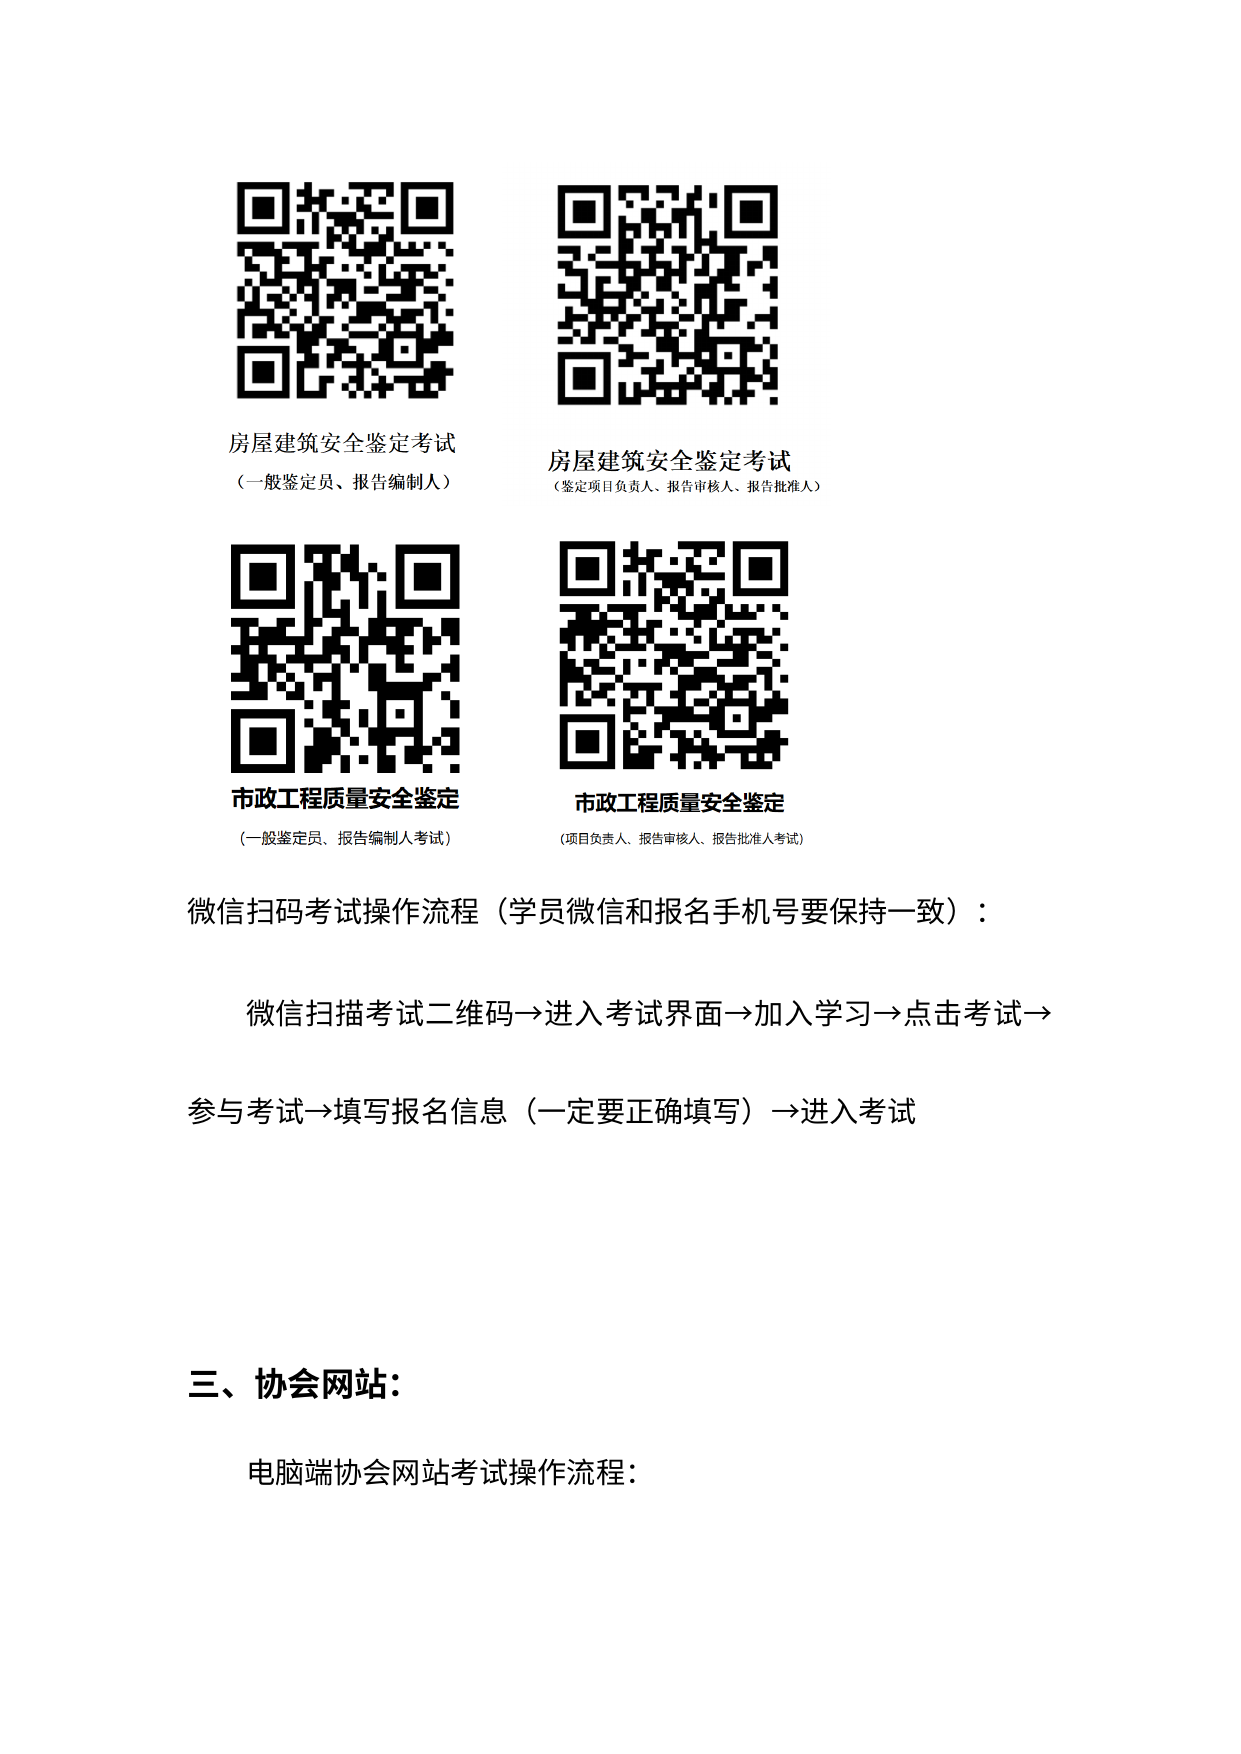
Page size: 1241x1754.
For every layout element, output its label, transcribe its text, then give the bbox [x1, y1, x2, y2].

list 三、协会网站： [187, 1349, 1053, 1414]
list 微信扫码考试操作流程（学员微信和报名手机号要保持一致）： [187, 877, 1053, 942]
text 电脑端协会网站考试操作流程： [187, 1438, 1053, 1503]
picture [187, 519, 840, 859]
picture [187, 162, 832, 506]
text 微信扫描考试二维码→进入考试界面→加入学习→点击考试→参与考试→填写报名信息（一定要正确填写）→进入考试 [187, 979, 1053, 1142]
